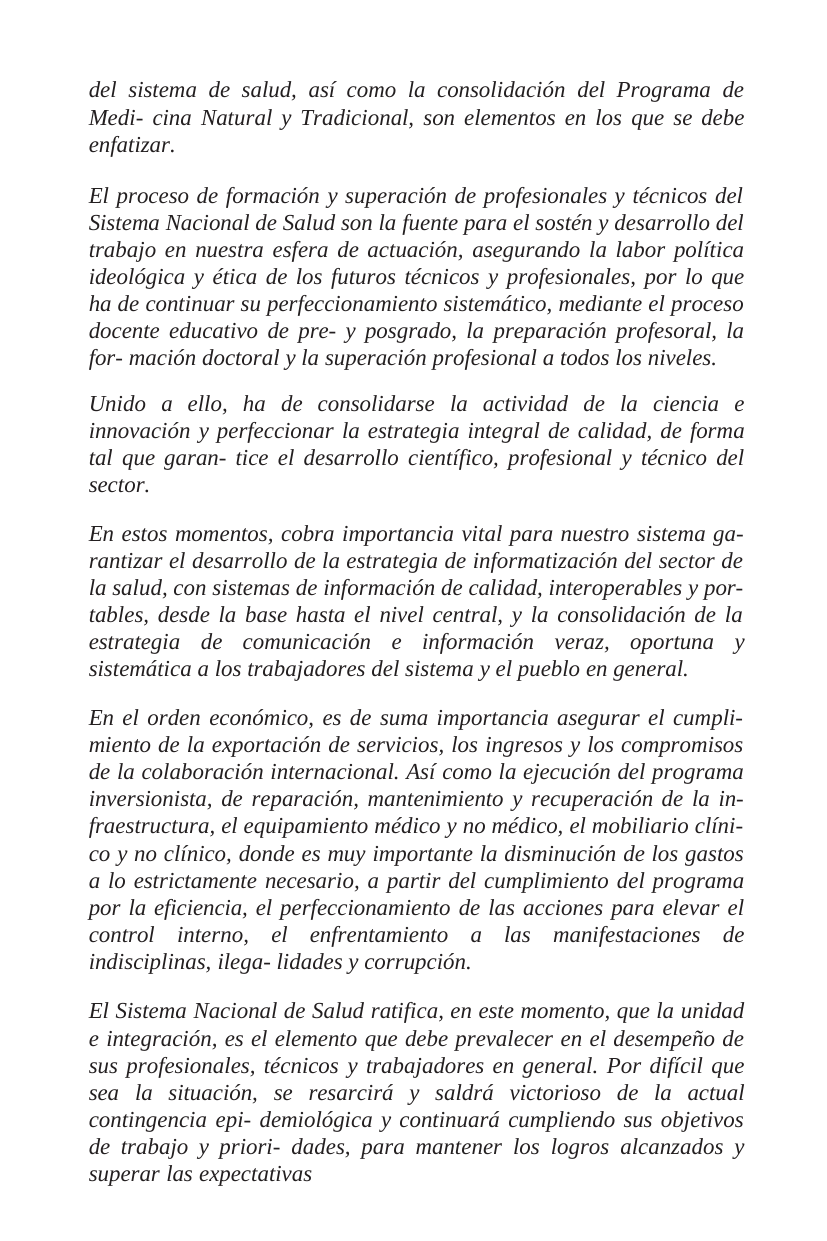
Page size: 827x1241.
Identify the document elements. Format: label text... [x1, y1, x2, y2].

text El proceso de formación y superación de profesionales y técnicos del Sistema Nacional de Salud son la fuente para el sostén y desarrollo del trabajo en nuestra esfera de actuación, asegurando la labor política ideológica y ética de los futuros técnicos y profesionales, por lo que ha de continuar su perfeccionamiento sistemático, mediante el proceso docente educativo de pre- y posgrado, la preparación profesoral, la for- mación doctoral y la superación profesional a todos los niveles. [88, 182, 744, 371]
text del sistema de salud, así como la consolidación del Programa de Medi- cina Natural y Tradicional, son elementos en los que se debe enfatizar. [88, 77, 744, 157]
text En el orden económico, es de suma importancia asegurar el cumpli- miento de la exportación de servicios, los ingresos y los compromisos de la colaboración internacional. Así como la ejecución del programa inversionista, de reparación, mantenimiento y recuperación de la in- fraestructura, el equipamiento médico y no médico, el mobiliario clíni- co y no clínico, donde es muy importante la disminución de los gastos a lo estrictamente necesario, a partir del cumplimiento del programa por la eficiencia, el perfeccionamiento de las acciones para elevar el control interno, el enfrentamiento a las manifestaciones de indisciplinas, ilega- lidades y corrupción. [88, 704, 744, 974]
text El Sistema Nacional de Salud ratifica, en este momento, que la unidad e integración, es el elemento que debe prevalecer en el desempeño de sus profesionales, técnicos y trabajadores en general. Por difícil que sea la situación, se resarcirá y saldrá victorioso de la actual contingencia epi- demiológica y continuará cumpliendo sus objetivos de trabajo y priori- dades, para mantener los logros alcanzados y superar las expectativas [88, 997, 744, 1186]
text Unido a ello, ha de consolidarse la actividad de la ciencia e innovación y perfeccionar la estrategia integral de calidad, de forma tal que garan- tice el desarrollo científico, profesional y técnico del sector. [88, 389, 744, 497]
text En estos momentos, cobra importancia vital para nuestro sistema ga- rantizar el desarrollo de la estrategia de informatización del sector de la salud, con sistemas de información de calidad, interoperables y por- tables, desde la base hasta el nivel central, y la consolidación de la estrategia de comunicación e información veraz, oportuna y sistemática a los trabajadores del sistema y el pueblo en general. [88, 520, 744, 681]
